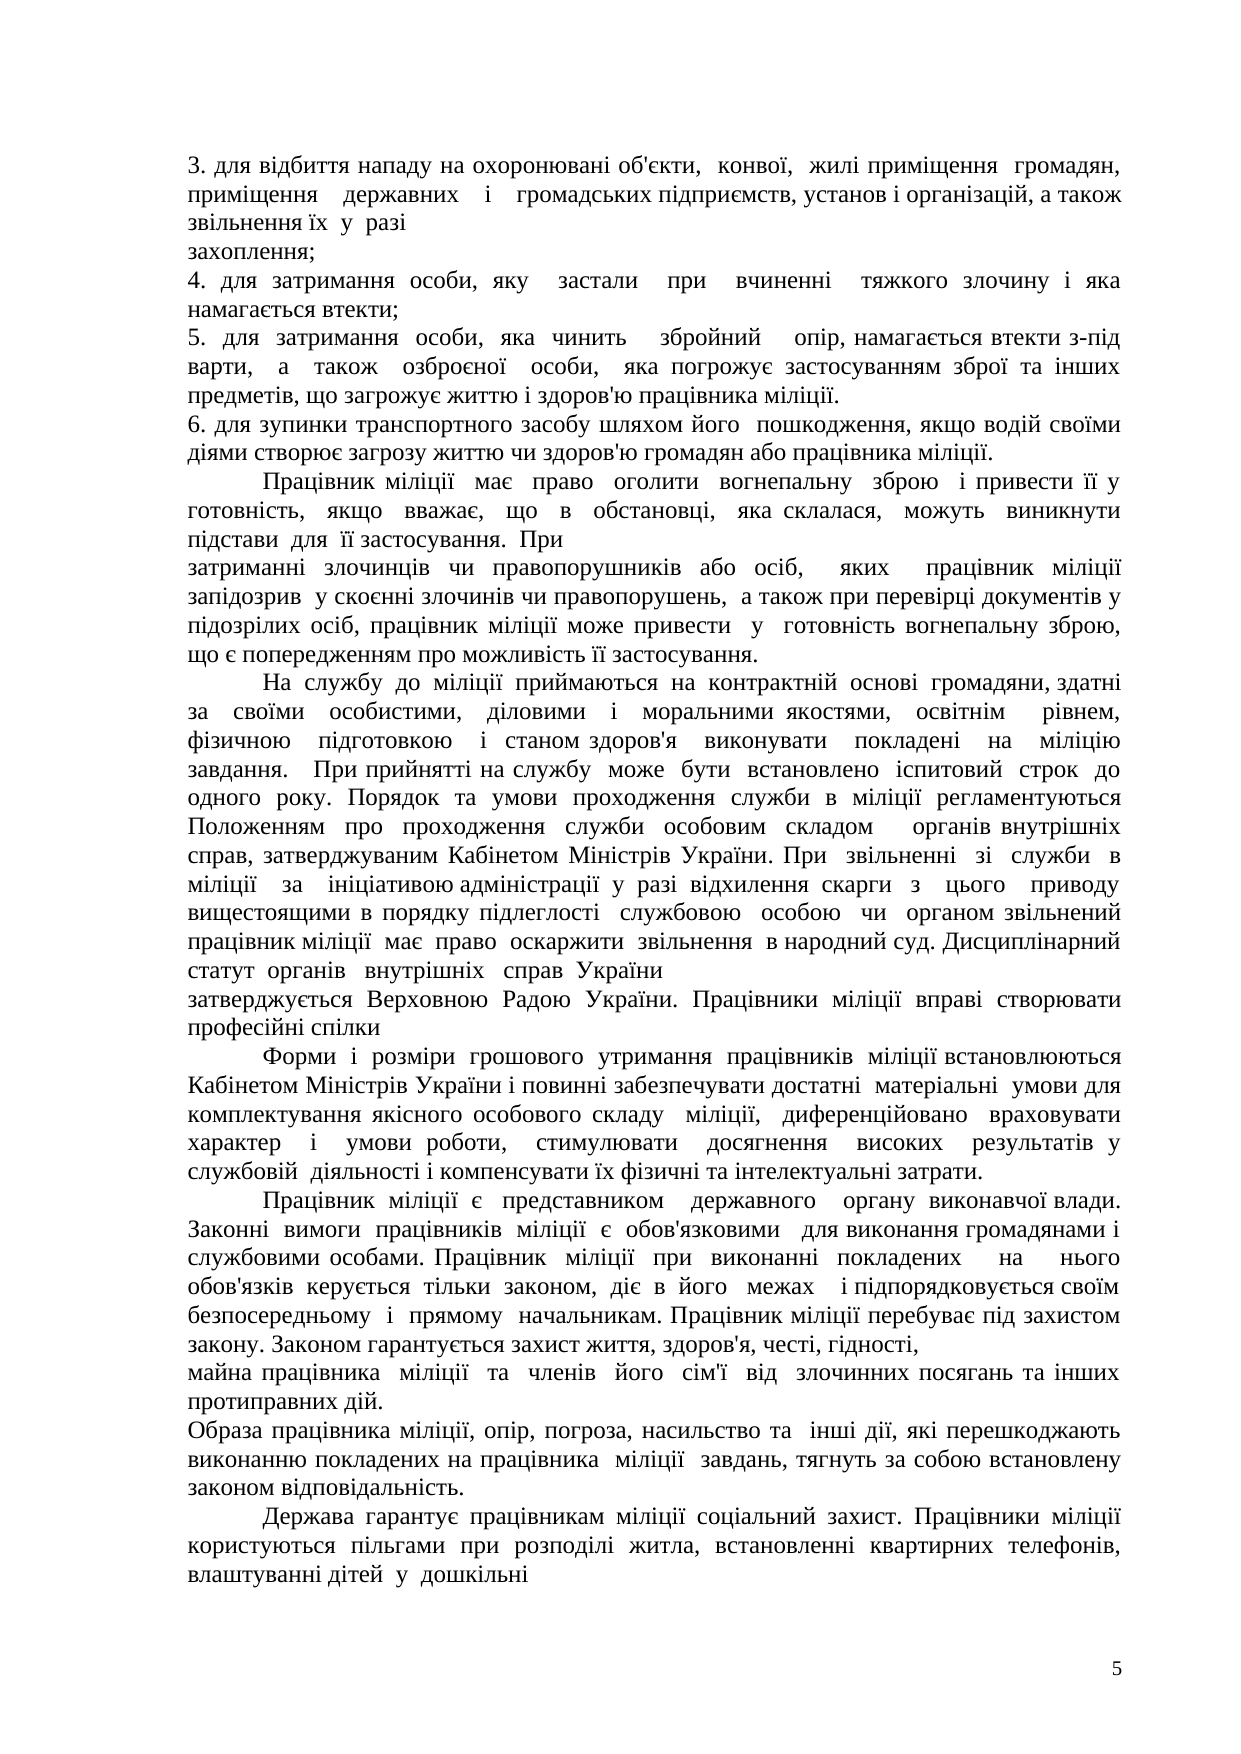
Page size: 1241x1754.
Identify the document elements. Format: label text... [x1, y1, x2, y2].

text 4. для затримання особи, яку застали при вчиненні тяжкого злочину і яка намагається втекти; [187, 265, 1122, 322]
text 5. для затримання особи, яка чинить збройний опір, намагається втекти з-під варти, а також озброєної особи, яка погрожує застосуванням зброї та інших предметів, що загрожує життю і здоров'ю працівника міліції. [187, 322, 1122, 409]
text Образа працівника міліції, опір, погроза, насильство та інші дії, які перешкоджають виконанню покладених на працівника міліції завдань, тягнуть за собою встановлену законом відповідальність. [187, 1415, 1122, 1501]
text Держава гарантує працівникам міліції соціальний захист. Працівники міліції користуються пільгами при розподілі житла, встановленні квартирних телефонів, влаштуванні дітей у дошкільні [187, 1501, 1122, 1587]
text Форми і розміри грошового утримання працівників міліції встановлюються Кабінетом Міністрів України і повинні забезпечувати достатні матеріальні умови для комплектування якісного особового складу міліції, диференційовано враховувати характер і умови роботи, стимулювати досягнення високих результатів у службовій діяльності і компенсувати їх фізичні та інтелектуальні затрати. [187, 1041, 1122, 1185]
text майна працівника міліції та членів його сім'ї від злочинних посягань та інших протиправних дій. [187, 1357, 1122, 1415]
text Працівник міліції має право оголити вогнепальну зброю і привести її у готовність, якщо вважає, що в обстановці, яка склалася, можуть виникнути підстави для її застосування. При [187, 466, 1122, 552]
text затриманні злочинців чи правопорушників або осіб, яких працівник міліції запідозрив у скоєнні злочинів чи правопорушень, а також при перевірці документів у підозрілих осіб, працівник міліції може привести у готовність вогнепальну зброю, що є попередженням про можливість її застосування. [187, 552, 1122, 667]
text 6. для зупинки транспортного засобу шляхом його пошкодження, якщо водій своїми діями створює загрозу життю чи здоров'ю громадян або працівника міліції. [187, 409, 1122, 466]
text Працівник міліції є представником державного органу виконавчої влади. Законні вимоги працівників міліції є обов'язковими для виконання громадянами і службовими особами. Працівник міліції при виконанні покладених на нього обов'язків керується тільки законом, діє в його межах і підпорядковується своїм безпосередньому і прямому начальникам. Працівник міліції перебуває під захистом закону. Законом гарантується захист життя, здоров'я, честі, гідності, [187, 1185, 1122, 1357]
text затверджується Верховною Радою України. Працівники міліції вправі створювати професійні спілки [187, 984, 1122, 1041]
text 3. для відбиття нападу на охоронювані об'єкти, конвої, жилі приміщення громадян, приміщення державних і громадських підприємств, установ і організацій, а також звільнення їх у разі [187, 150, 1122, 236]
text На службу до міліції приймаються на контрактній основі громадяни, здатні за своїми особистими, діловими і моральними якостями, освітнім рівнем, фізичною підготовкою і станом здоров'я виконувати покладені на міліцію завдання. При прийнятті на службу може бути встановлено іспитовий строк до одного року. Порядок та умови проходження служби в міліції регламентуються Положенням про проходження служби особовим складом органів внутрішніх справ, затверджуваним Кабінетом Міністрів України. При звільненні зі служби в міліції за ініціативою адміністрації у разі відхилення скарги з цього приводу вищестоящими в порядку підлеглості службовою особою чи органом звільнений працівник міліції має право оскаржити звільнення в народний суд. Дисциплінарний статут органів внутрішніх справ України [187, 667, 1122, 984]
text захоплення; [187, 236, 1122, 265]
